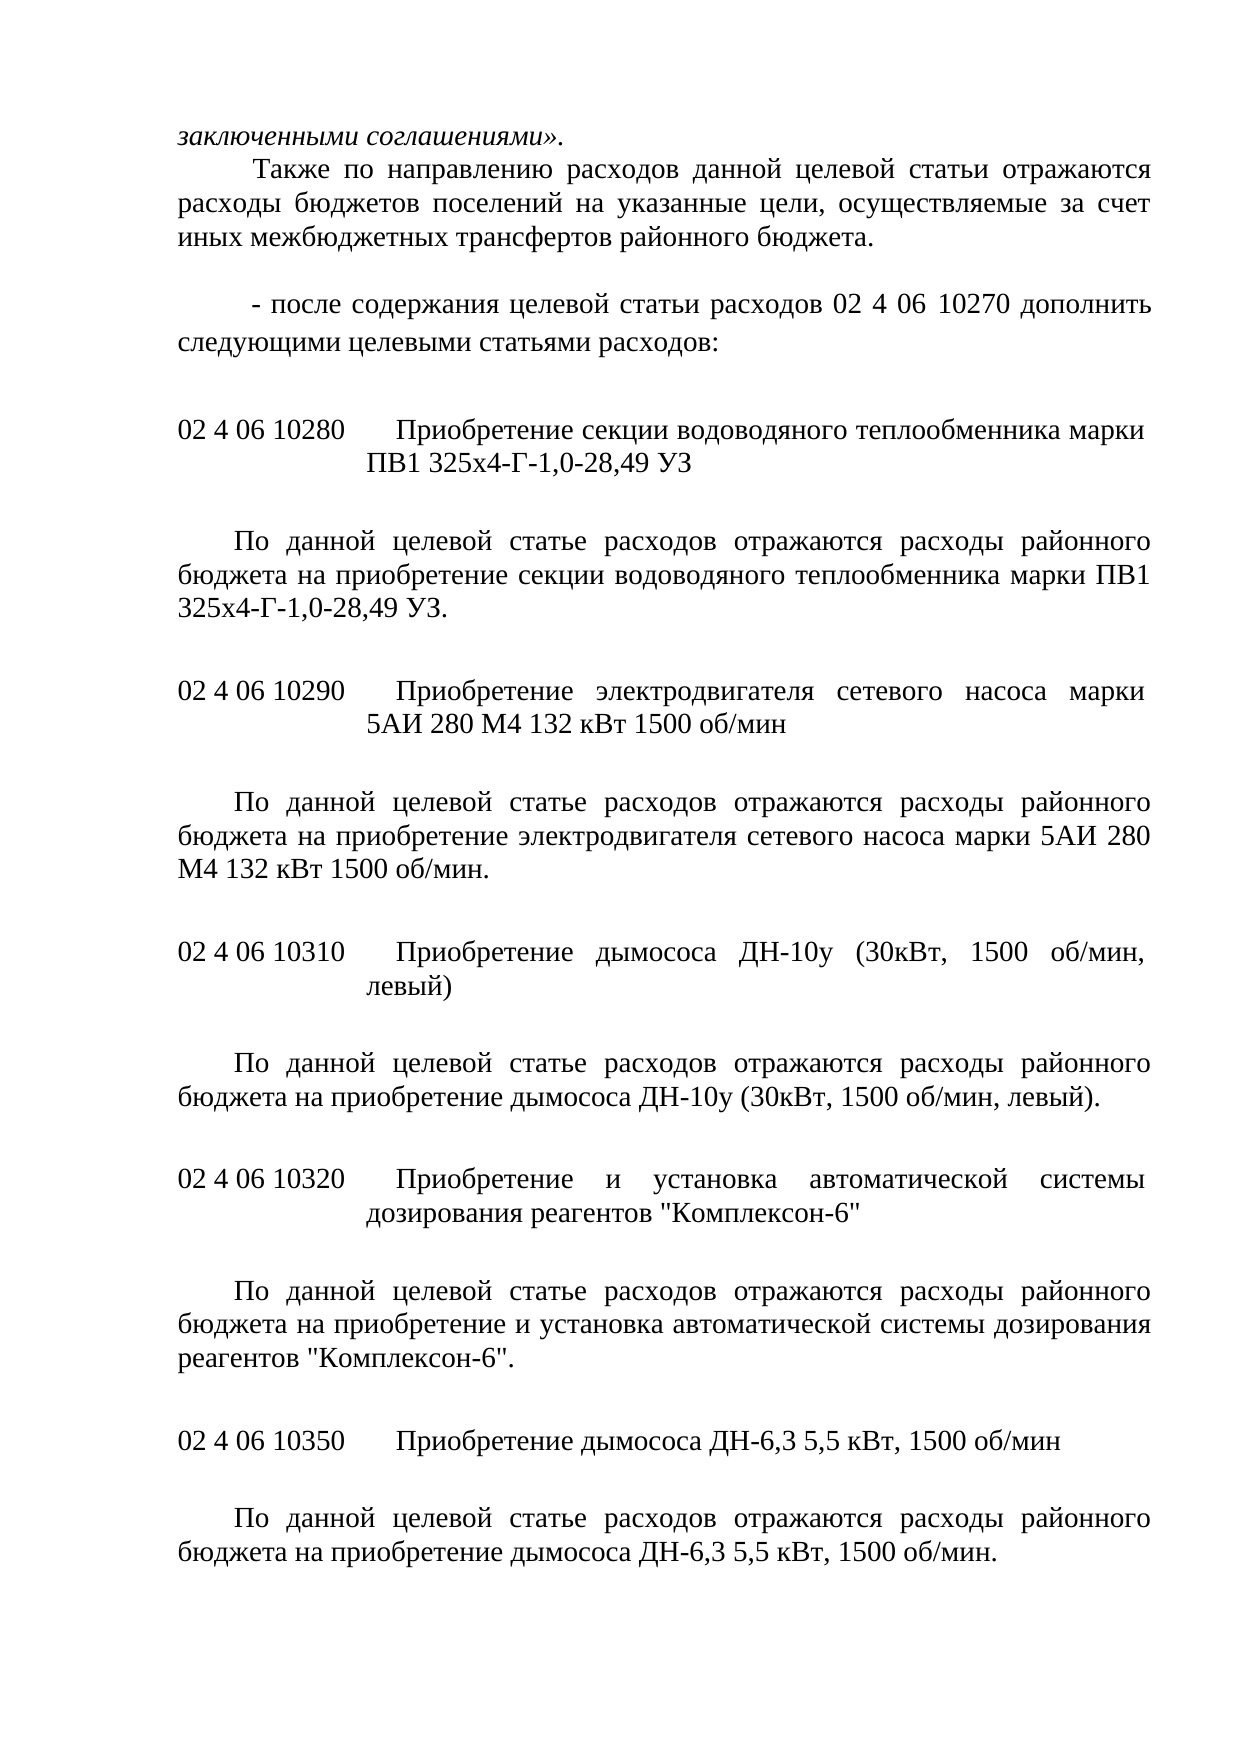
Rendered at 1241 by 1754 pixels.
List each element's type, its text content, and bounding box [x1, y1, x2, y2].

table_header Приобретение дымососа ДН-10у (30кВт, 1500 об/мин, левый) [360, 924, 1152, 1012]
table_header Приобретение дымососа ДН-6,3 5,5 кВт, 1500 об/мин [360, 1412, 1152, 1467]
table_header Приобретение и установка автоматической системы дозирования реагентов "Комплексон-6" [360, 1151, 1152, 1239]
text - после содержания целевой статьи расходов 02 4 06 10270 дополнить следующими целевыми статьями расходов: [177, 286, 1152, 358]
table_header Приобретение секции водоводяного теплообменника марки ПВ1 325х4-Г-1,0-28,49 УЗ [360, 401, 1152, 490]
table_header 02 4 06 10320 [171, 1151, 359, 1239]
text По данной целевой статье расходов отражаются расходы районного бюджета на приобретение электродвигателя сетевого насоса марки 5АИ 280 М4 132 кВт 1500 об/мин. [177, 784, 1152, 885]
text По данной целевой статье расходов отражаются расходы районного бюджета на приобретение дымососа ДН-10у (30кВт, 1500 об/мин, левый). [177, 1045, 1152, 1112]
table_header 02 4 06 10290 [171, 663, 359, 751]
table_header 02 4 06 10350 [171, 1412, 359, 1467]
text По данной целевой статье расходов отражаются расходы районного бюджета на приобретение секции водоводяного теплообменника марки ПВ1 325х4-Г-1,0-28,49 УЗ. [177, 523, 1152, 624]
table_header 02 4 06 10310 [171, 924, 359, 1012]
table_header 02 4 06 10280 [171, 401, 359, 490]
table_header Приобретение электродвигателя сетевого насоса марки 5АИ 280 М4 132 кВт 1500 об/мин [360, 663, 1152, 751]
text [177, 118, 1152, 152]
text По данной целевой статье расходов отражаются расходы районного бюджета на приобретение дымососа ДН-6,3 5,5 кВт, 1500 об/мин. [177, 1500, 1152, 1567]
text По данной целевой статье расходов отражаются расходы районного бюджета на приобретение и установка автоматической системы дозирования реагентов "Комплексон-6". [177, 1273, 1152, 1373]
text Также по направлению расходов данной целевой статьи отражаются расходы бюджетов поселений на указанные цели, осуществляемые за счет иных межбюджетных трансфертов районного бюджета. [177, 152, 1152, 252]
